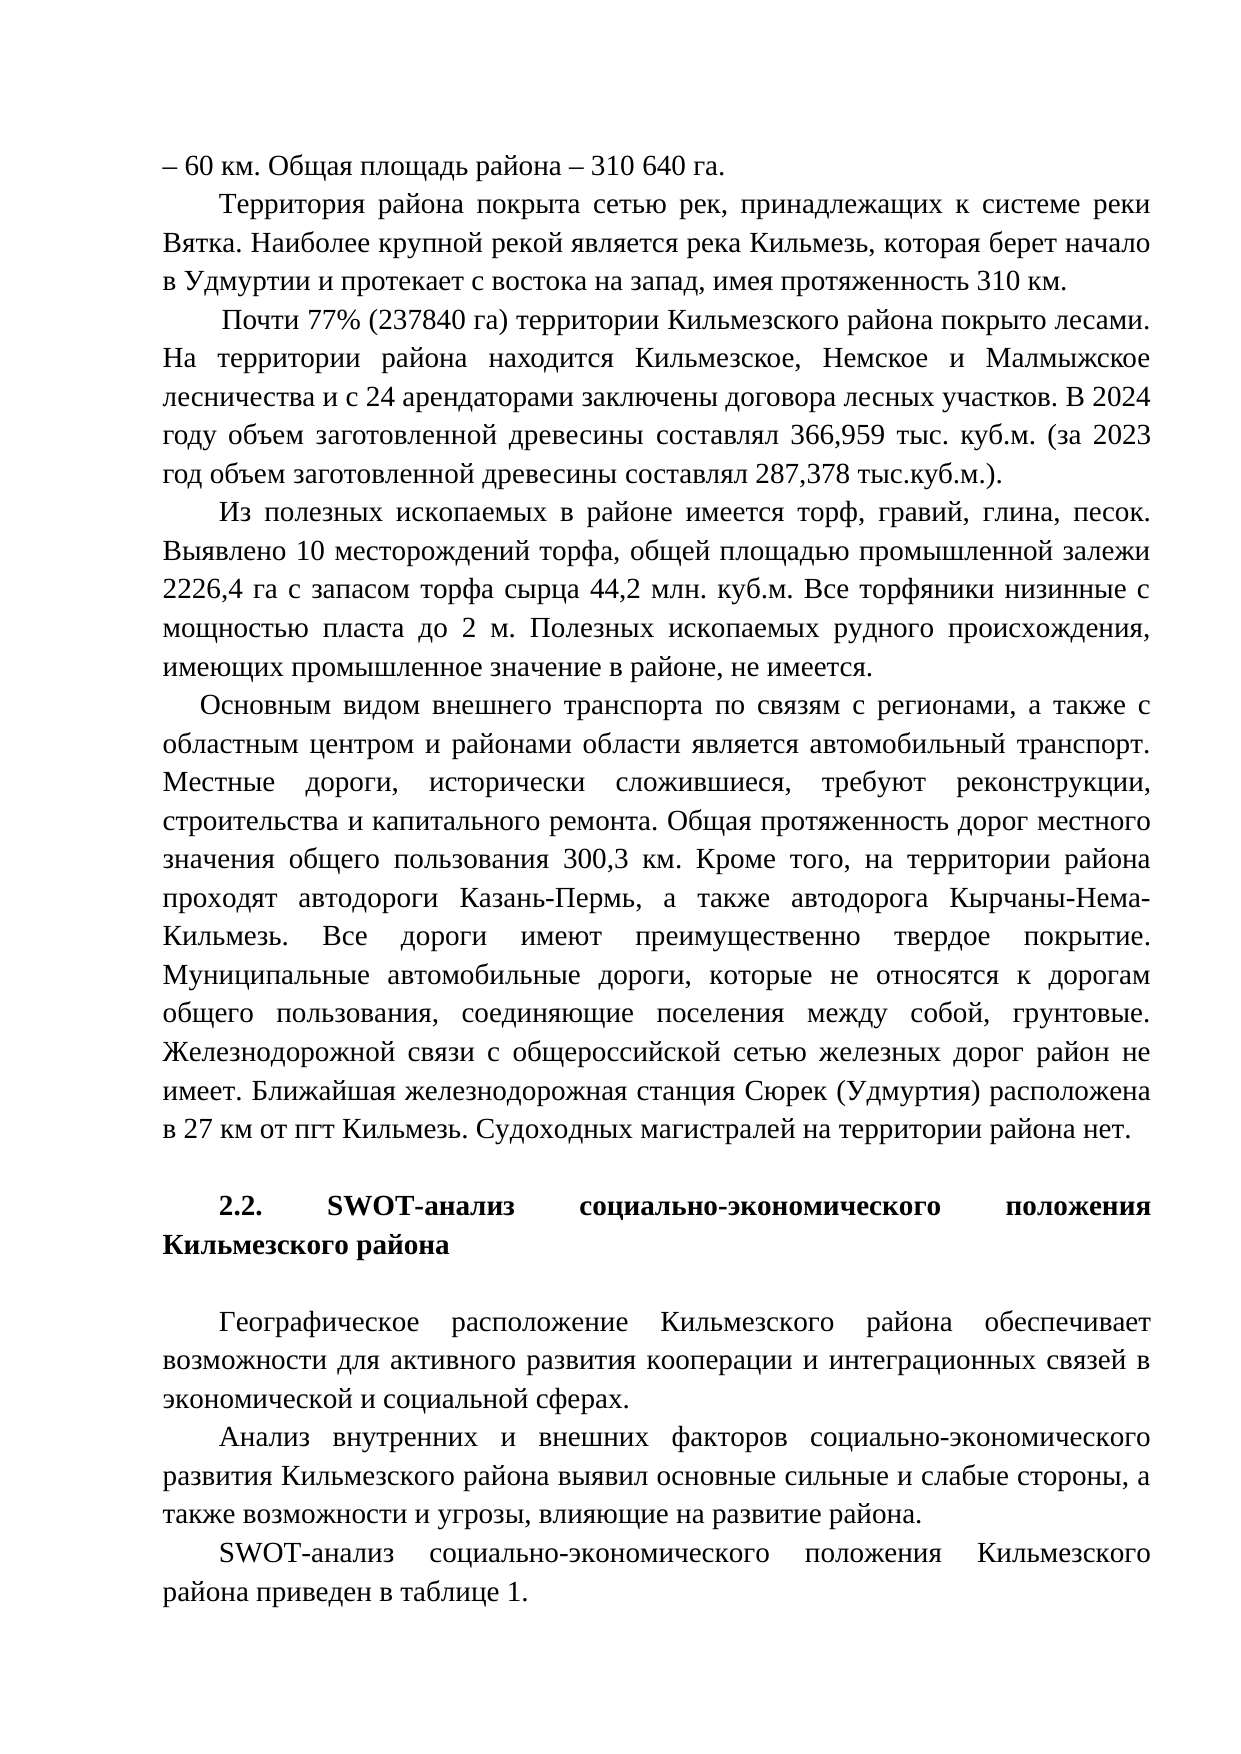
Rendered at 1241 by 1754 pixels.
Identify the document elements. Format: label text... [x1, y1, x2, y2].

text SWOT-анализ социально-экономического положения Кильмезского района приведен в таблице 1. [162, 1535, 1152, 1607]
text Географическое расположение Кильмезского района обеспечивает возможности для активного развития кооперации и интеграционных связей в экономической и социальной сферах. [162, 1304, 1152, 1414]
text Территория района покрыта сетью рек, принадлежащих к системе реки Вятка. Наиболее крупной рекой является река Кильмезь, которая берет начало в Удмуртии и протекает с востока на запад, имея протяженность 310 км. [162, 186, 1152, 297]
text Анализ внутренних и внешних факторов социально-экономического развития Кильмезского района выявил основные сильные и слабые стороны, а также возможности и угрозы, влияющие на развитие района. [162, 1419, 1152, 1530]
title 2.2. SWOT-анализ социально-экономического положения Кильмезского района [162, 1188, 1152, 1260]
text Из полезных ископаемых в районе имеется торф, гравий, глина, песок. Выявлено 10 месторождений торфа, общей площадью промышленной залежи с запасом торфа сырца 44,2 млн. куб.м. Все торфяники низинные с мощностью пласта до . Полезных ископаемых рудного происхождения, имеющих промышленное значение в районе, не имеется. [162, 494, 1152, 682]
text Основным видом внешнего транспорта по связям с регионами, а также с областным центром и районами области является автомобильный транспорт. Местные дороги, исторически сложившиеся, требуют реконструкции, строительства и капитального ремонта. Общая протяженность дорог местного значения общего пользования . Кроме того, на территории района проходят автодороги Казань-Пермь, а также автодорога Кырчаны-Нема-Кильмезь. Все дороги имеют преимущественно твердое покрытие. Муниципальные автомобильные дороги, которые не относятся к дорогам общего пользования, соединяющие поселения между собой, грунтовые. Железнодорожной связи с общероссийской сетью железных дорог район не имеет. Ближайшая железнодорожная станция Сюрек (Удмуртия) расположена в от пгт Кильмезь. Судоходных магистралей на территории района нет. [162, 687, 1152, 1145]
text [162, 148, 1152, 181]
text Почти 77% (237840 га) территории Кильмезского района покрыто лесами. На территории района находится Кильмезское, Немское и Малмыжское лесничества и с 24 арендаторами заключены договора лесных участков. В 2024 году объем заготовленной древесины составлял 366,959 тыс. куб.м. (за 2023 год объем заготовленной древесины составлял 287,378 тыс.куб.м.). [162, 302, 1152, 489]
